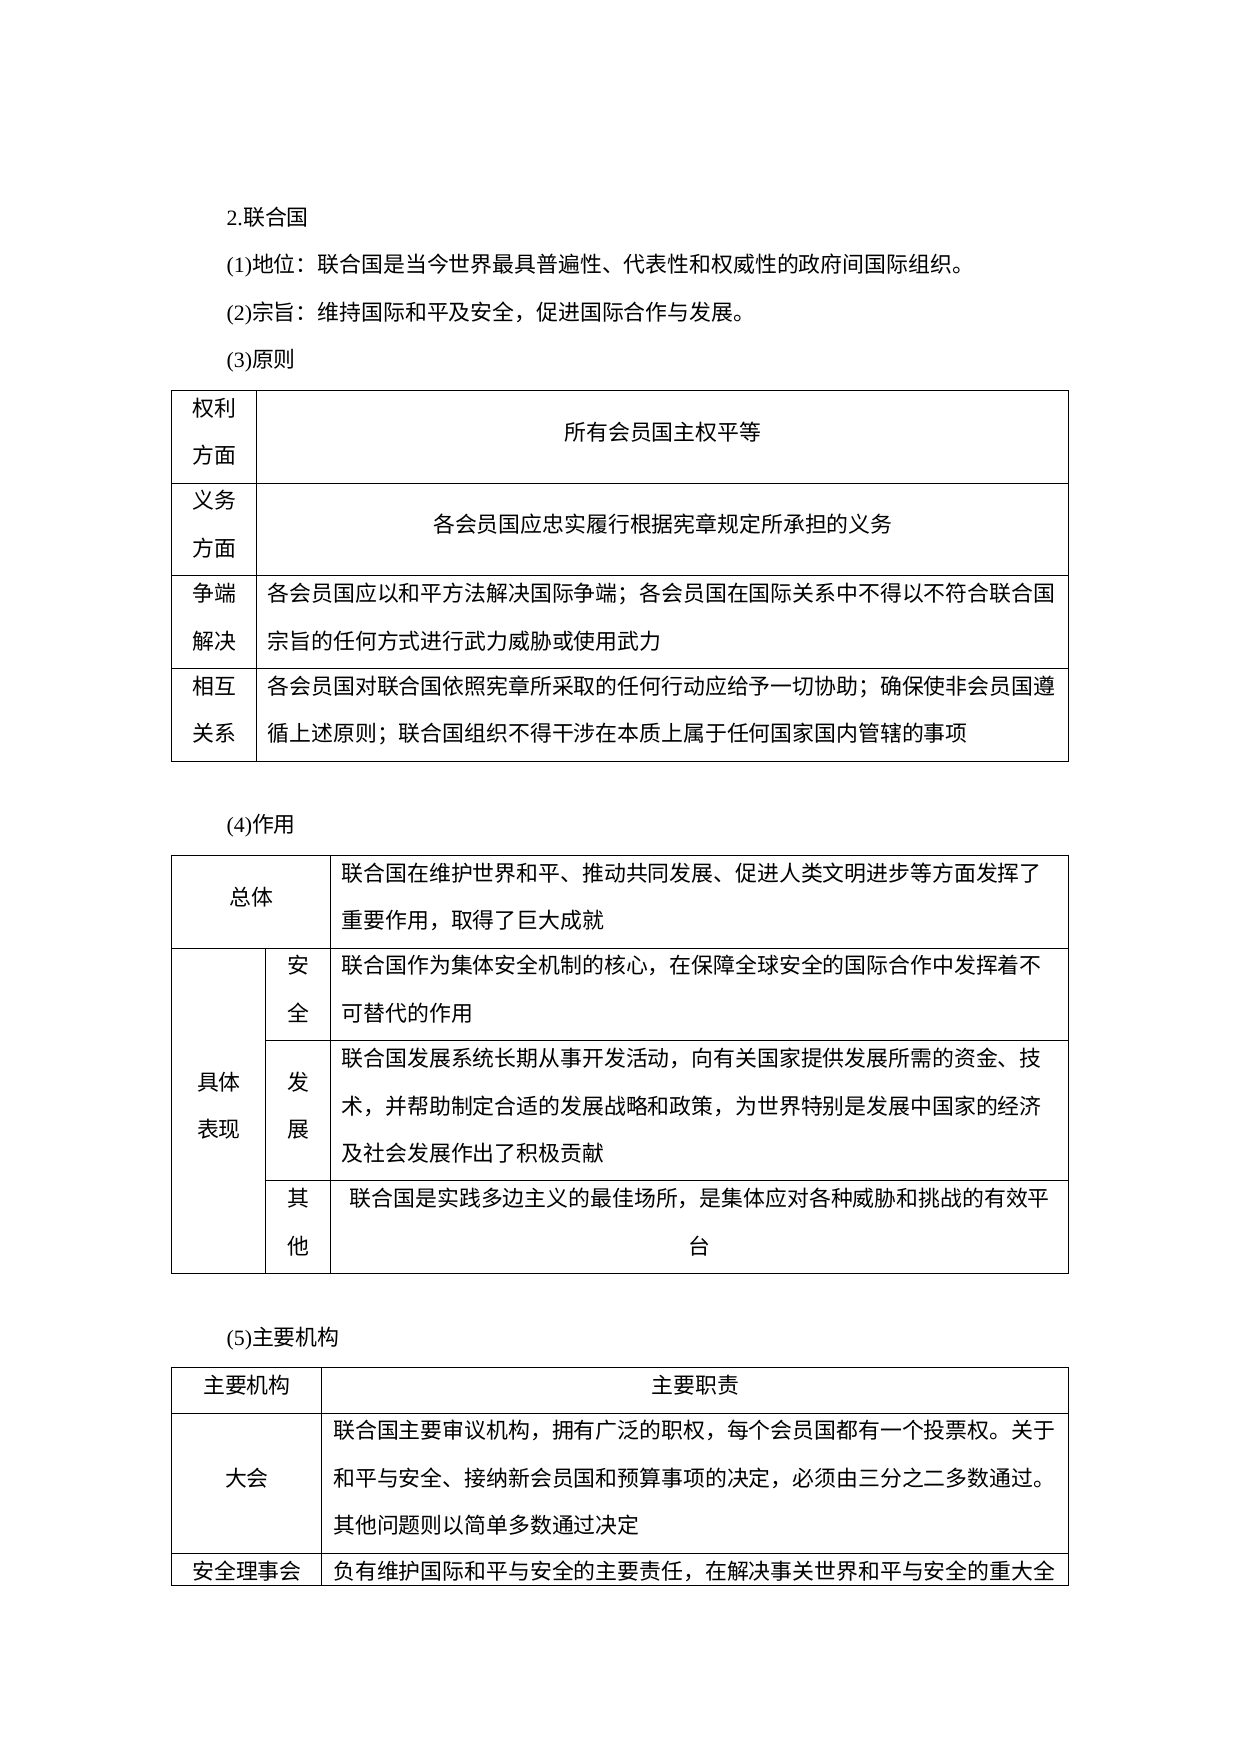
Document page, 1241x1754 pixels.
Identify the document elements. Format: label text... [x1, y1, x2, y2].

table_cell 大会 [172, 1414, 321, 1553]
table_cell 相互关系 [172, 669, 256, 761]
table_cell 具体 表现 [172, 949, 265, 1273]
table_cell 各会员国对联合国依照宪章所采取的任何行动应给予一切协助；确保使非会员国遵循上述原则；联合国组织不得干涉在本质上属于任何国家国内管辖的事项 [257, 669, 1068, 761]
text (1)地位：联合国是当今世界最具普遍性、代表性和权威性的政府间国际组织。 [183, 247, 1058, 279]
table_cell 联合国是实践多边主义的最佳场所，是集体应对各种威胁和挑战的有效平台 [331, 1181, 1068, 1273]
table_header 总体 [172, 856, 330, 947]
text (2)宗旨：维持国际和平及安全，促进国际合作与发展。 [183, 295, 1058, 326]
text 2.联合国 [183, 200, 1058, 231]
table_header 主要机构 [172, 1368, 321, 1412]
table_cell 争端解决 [172, 576, 256, 668]
table_cell 联合国发展系统长期从事开发活动，向有关国家提供发展所需的资金、技术，并帮助制定合适的发展战略和政策，为世界特别是发展中国家的经济及社会发展作出了积极贡献 [331, 1041, 1068, 1180]
table_header 所有会员国主权平等 [257, 391, 1068, 482]
text (4)作用 [183, 807, 1058, 839]
table_cell 其他 [266, 1181, 330, 1273]
text (3)原则 [183, 342, 1058, 374]
table_cell 安全 [266, 949, 330, 1040]
table_cell 各会员国应忠实履行根据宪章规定所承担的义务 [257, 484, 1068, 575]
table_cell 发展 [266, 1041, 330, 1180]
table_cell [322, 1554, 1068, 1585]
table_cell 联合国主要审议机构，拥有广泛的职权，每个会员国都有一个投票权。关于和平与安全、接纳新会员国和预算事项的决定，必须由三分之二多数通过。其他问题则以简单多数通过决定 [322, 1414, 1068, 1553]
table_cell 义务方面 [172, 484, 256, 575]
table_header 联合国在维护世界和平、推动共同发展、促进人类文明进步等方面发挥了重要作用，取得了巨大成就 [331, 856, 1068, 947]
table_cell 各会员国应以和平方法解决国际争端；各会员国在国际关系中不得以不符合联合国宗旨的任何方式进行武力威胁或使用武力 [257, 576, 1068, 668]
table_header 主要职责 [322, 1368, 1068, 1412]
table_cell 联合国作为集体安全机制的核心，在保障全球安全的国际合作中发挥着不可替代的作用 [331, 949, 1068, 1040]
text (5)主要机构 [183, 1320, 1058, 1351]
table_cell 安全理事会 [172, 1554, 321, 1585]
table_header 权利方面 [172, 391, 256, 482]
